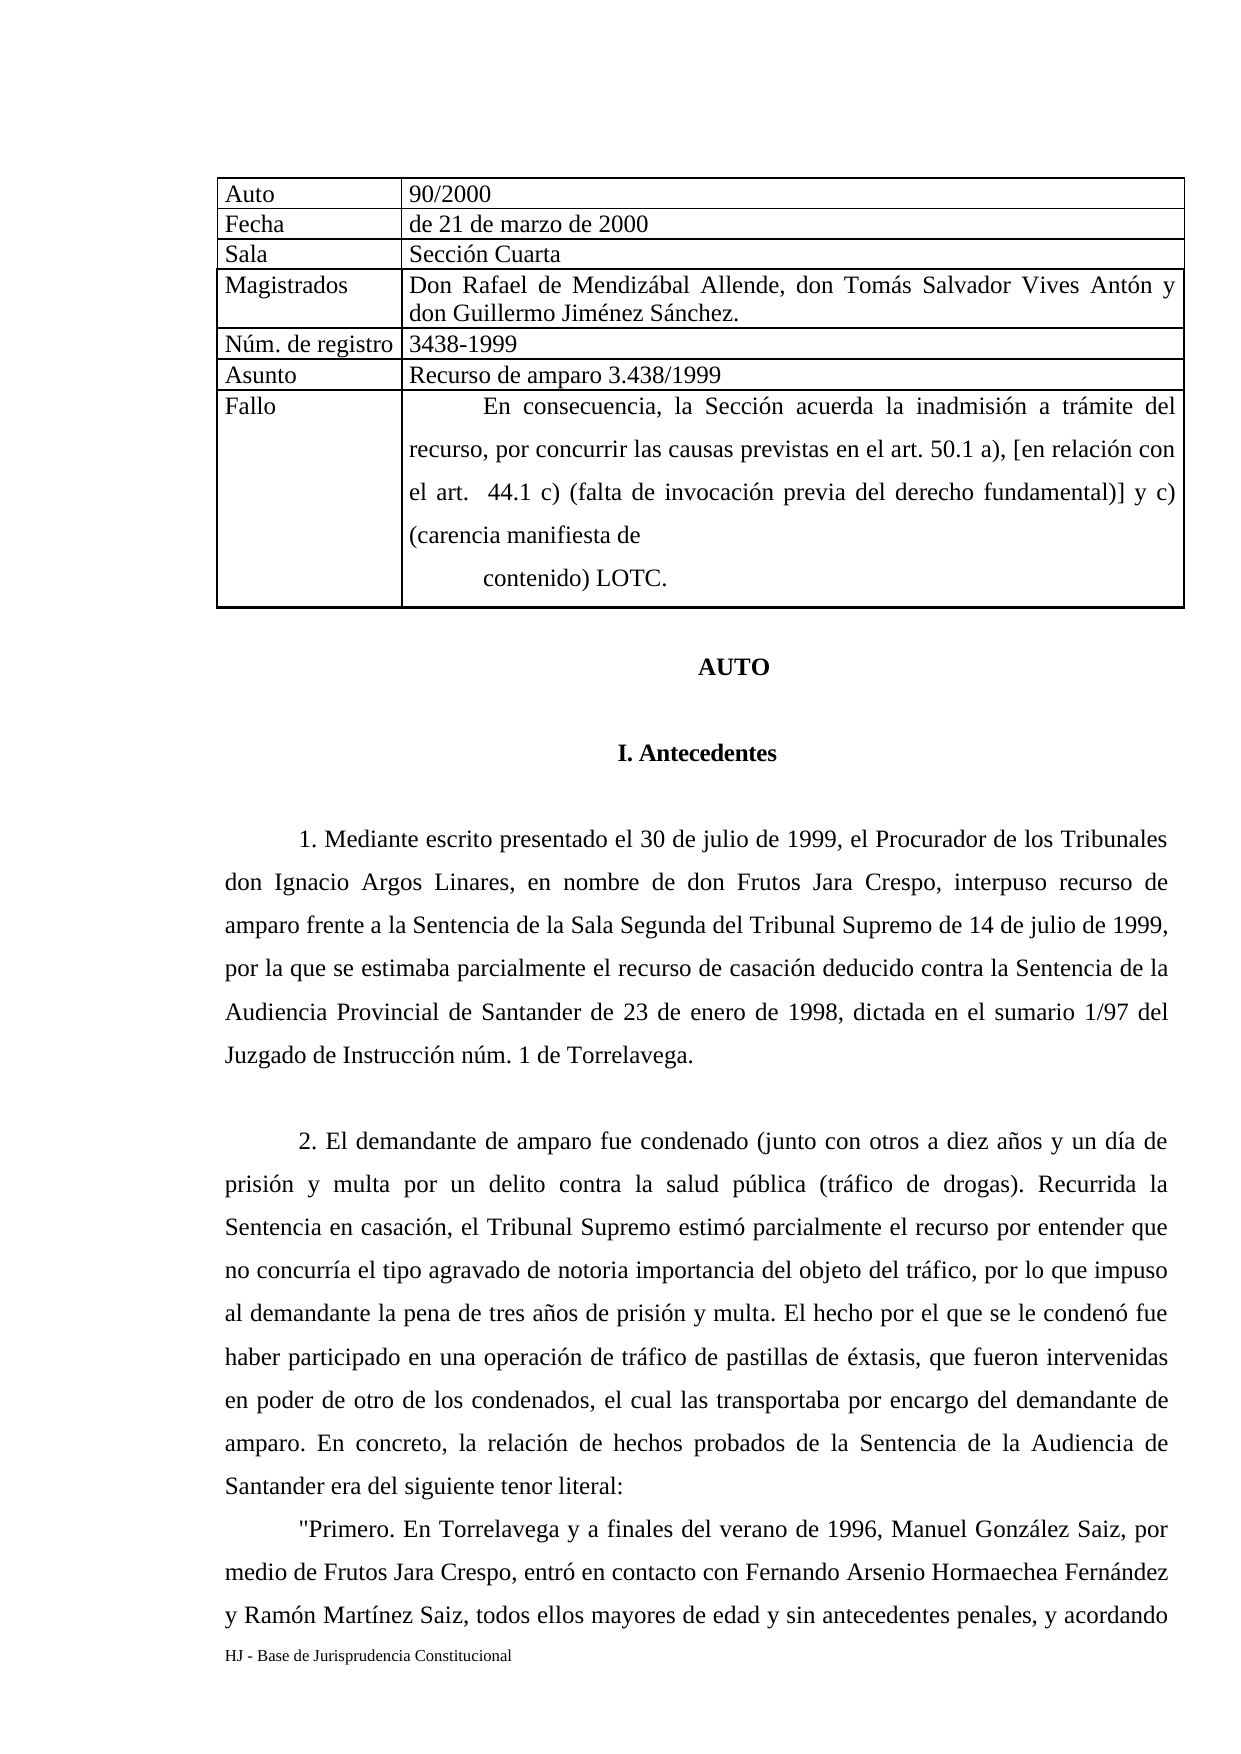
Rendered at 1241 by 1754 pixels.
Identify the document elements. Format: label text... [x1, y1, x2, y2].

table_cell Magistrados [218, 270, 401, 327]
table_cell Don Rafael de Mendizábal Allende, don Tomás Salvador Vives Antón y don Guillermo Jiménez Sánchez. [403, 270, 1183, 327]
table_header 90/2000 [402, 179, 1184, 207]
table_cell En consecuencia, la Sección acuerda la inadmisión a trámite del recurso, por concurrir las causas previstas en el art. 50.1 a), [en relación con el art. 44.1 c) (falta de invocación previa del derecho fundamental)] y c) (carencia manifiesta de contenido) LOTC. [403, 391, 1183, 606]
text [224, 1514, 1169, 1629]
table_cell Sección Cuarta [402, 240, 1184, 268]
table_cell Fecha [218, 209, 401, 238]
table_cell Sala [218, 240, 401, 268]
table_cell 3438-1999 [403, 329, 1183, 358]
table_cell de 21 de marzo de 2000 [402, 209, 1184, 238]
table_cell Fallo [218, 391, 401, 606]
text AUTO [224, 652, 1169, 680]
text 1. Mediante escrito presentado el 30 de julio de 1999, el Procurador de los Tribunales don Ignacio Argos Linares, en nombre de don Frutos Jara Crespo, interpuso recurso de amparo frente a la Sentencia de la Sala Segunda del Tribunal Supremo de 14 de julio de 1999, por la que se estimaba parcialmente el recurso de casación deducido contra la Sentencia de la Audiencia Provincial de Santander de 23 de enero de 1998, dictada en el sumario 1/97 del Juzgado de Instrucción núm. 1 de Torrelavega. [224, 824, 1169, 1068]
text 2. El demandante de amparo fue condenado (junto con otros a diez años y un día de prisión y multa por un delito contra la salud pública (tráfico de drogas). Recurrida la Sentencia en casación, el Tribunal Supremo estimó parcialmente el recurso por entender que no concurría el tipo agravado de notoria importancia del objeto del tráfico, por lo que impuso al demandante la pena de tres años de prisión y multa. El hecho por el que se le condenó fue haber participado en una operación de tráfico de pastillas de éxtasis, que fueron intervenidas en poder de otro de los condenados, el cual las transportaba por encargo del demandante de amparo. En concreto, la relación de hechos probados de la Sentencia de la Audiencia de Santander era del siguiente tenor literal: [224, 1126, 1169, 1500]
table_cell Núm. de registro [218, 329, 401, 358]
table_cell Asunto [218, 360, 401, 389]
text I. Antecedentes [224, 738, 1169, 767]
table_cell Recurso de amparo 3.438/1999 [403, 360, 1183, 389]
table_header Auto [218, 179, 401, 207]
